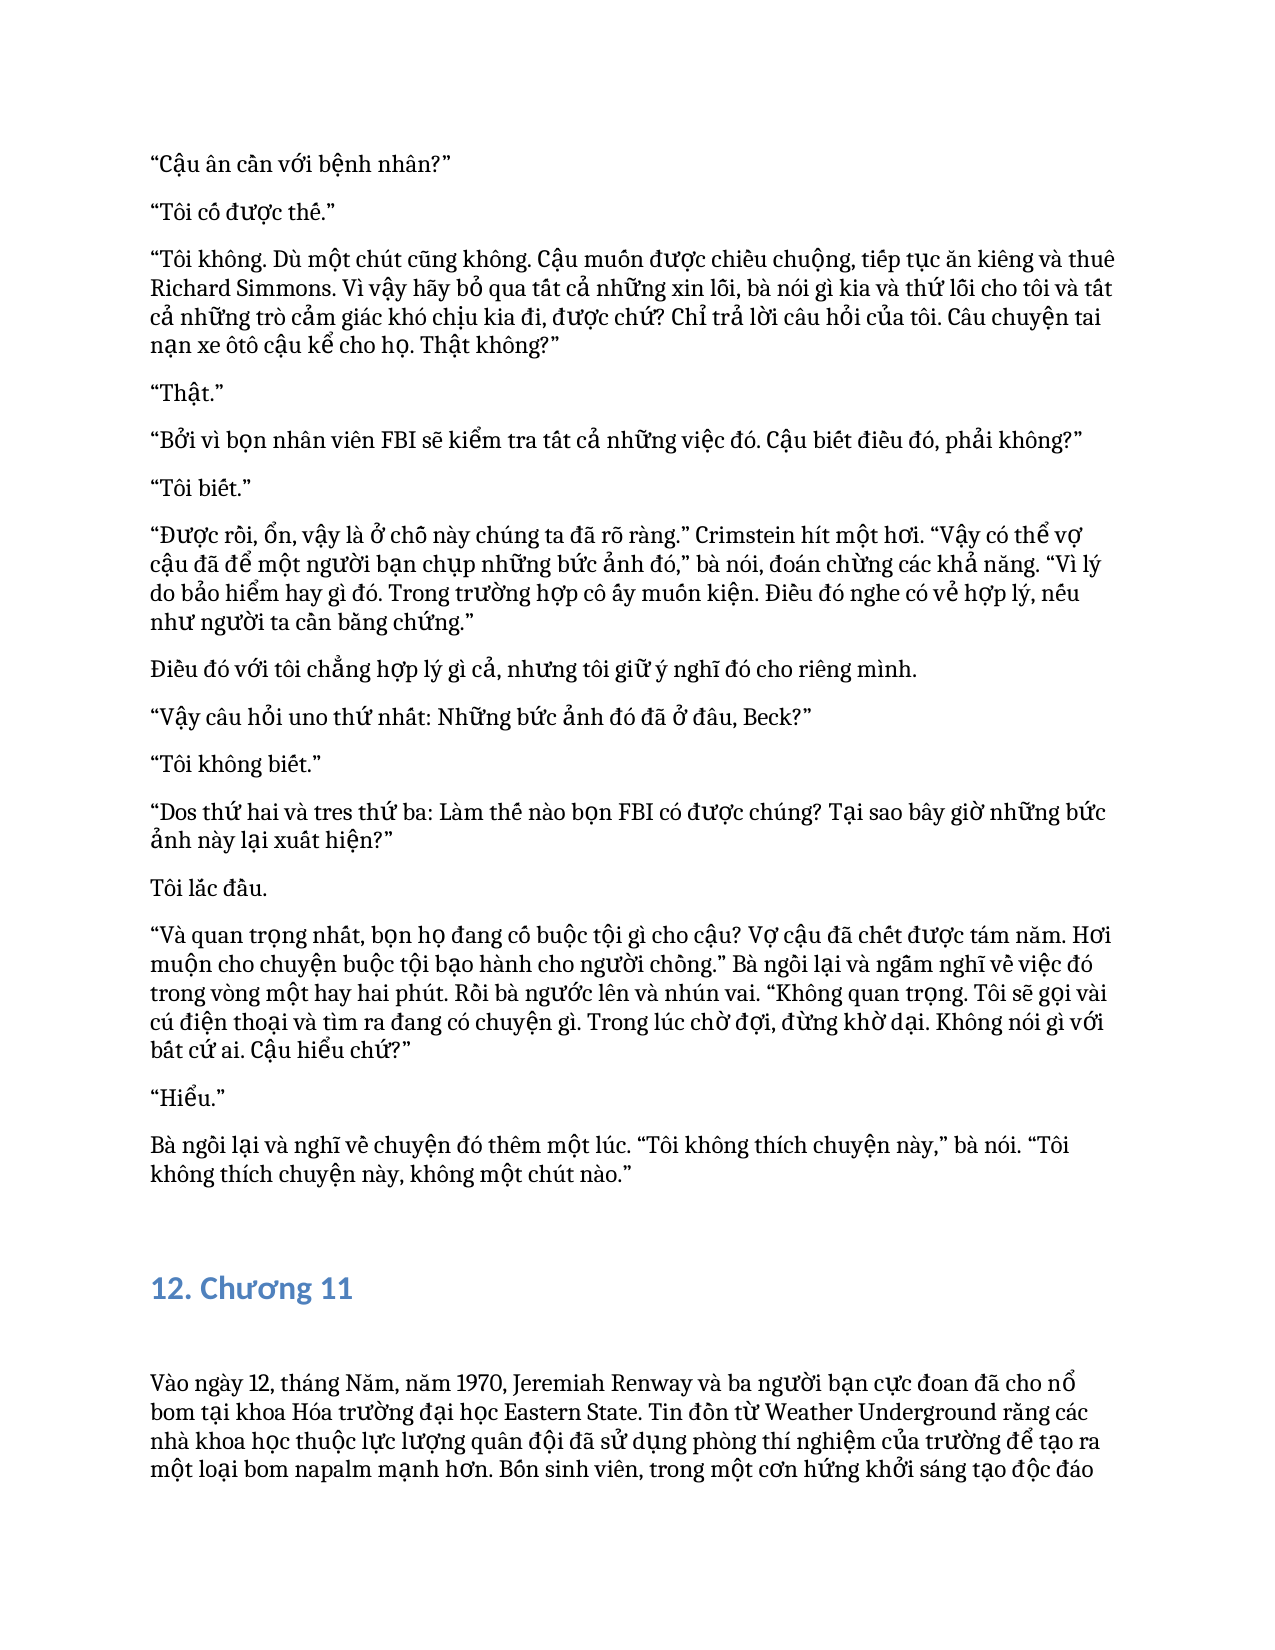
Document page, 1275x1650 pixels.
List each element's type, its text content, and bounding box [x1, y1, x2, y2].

text Điều đó với tôi chẳng hợp lý gì cả, nhưng tôi giữ ý nghĩ đó cho riêng mình. [150, 655, 1125, 684]
text “Tôi không biết.” [150, 750, 1125, 779]
text “Thật.” [150, 379, 1125, 407]
text “Hiểu.” [150, 1084, 1125, 1112]
subtitle 12. Chương 11 [150, 1267, 1125, 1308]
text “Dos thứ hai và tres thứ ba: Làm thế nào bọn FBI có được chúng? Tại sao bây giờ những bức ảnh này lại xuất hiện?” [150, 797, 1125, 855]
text “Bởi vì bọn nhân viên FBI sẽ kiểm tra tất cả những việc đó. Cậu biết điều đó, phải không?” [150, 426, 1125, 455]
text Bà ngồi lại và nghĩ về chuyện đó thêm một lúc. “Tôi không thích chuyện này,” bà nói. “Tôi không thích chuyện này, không một chút nào.” [150, 1131, 1125, 1246]
text “Và quan trọng nhất, bọn họ đang cố buộc tội gì cho cậu? Vợ cậu đã chết được tám năm. Hơi muộn cho chuyện buộc tội bạo hành cho người chồng.” Bà ngồi lại và ngẫm nghĩ về việc đó trong vòng một hay hai phút. Rồi bà ngước lên và nhún vai. “Không quan trọng. Tôi sẽ gọi vài cú điện thoại và tìm ra đang có chuyện gì. Trong lúc chờ đợi, đừng khờ dại. Không nói gì với bất cứ ai. Cậu hiểu chứ?” [150, 921, 1125, 1065]
text “Tôi không. Dù một chút cũng không. Cậu muốn được chiều chuộng, tiếp tục ăn kiêng và thuê Richard Simmons. Vì vậy hãy bỏ qua tất cả những xin lỗi, bà nói gì kia và thứ lỗi cho tôi và tất cả những trò cảm giác khó chịu kia đi, được chứ? Chỉ trả lời câu hỏi của tôi. Câu chuyện tai nạn xe ôtô cậu kể cho họ. Thật không?” [150, 245, 1125, 360]
text “Tôi cố được thế.” [150, 197, 1125, 226]
text “Được rồi, ổn, vậy là ở chỗ này chúng ta đã rõ ràng.” Crimstein hít một hơi. “Vậy có thể vợ cậu đã để một người bạn chụp những bức ảnh đó,” bà nói, đoán chừng các khả năng. “Vì lý do bảo hiểm hay gì đó. Trong trường hợp cô ấy muốn kiện. Điều đó nghe có vẻ hợp lý, nếu như người ta cần bằng chứng.” [150, 521, 1125, 636]
text Tôi lắc đầu. [150, 874, 1125, 902]
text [150, 1312, 1125, 1484]
text “Tôi biết.” [150, 474, 1125, 502]
text “Cậu ân cần với bệnh nhân?” [150, 150, 1125, 179]
text “Vậy câu hỏi uno thứ nhất: Những bức ảnh đó đã ở đâu, Beck?” [150, 702, 1125, 731]
